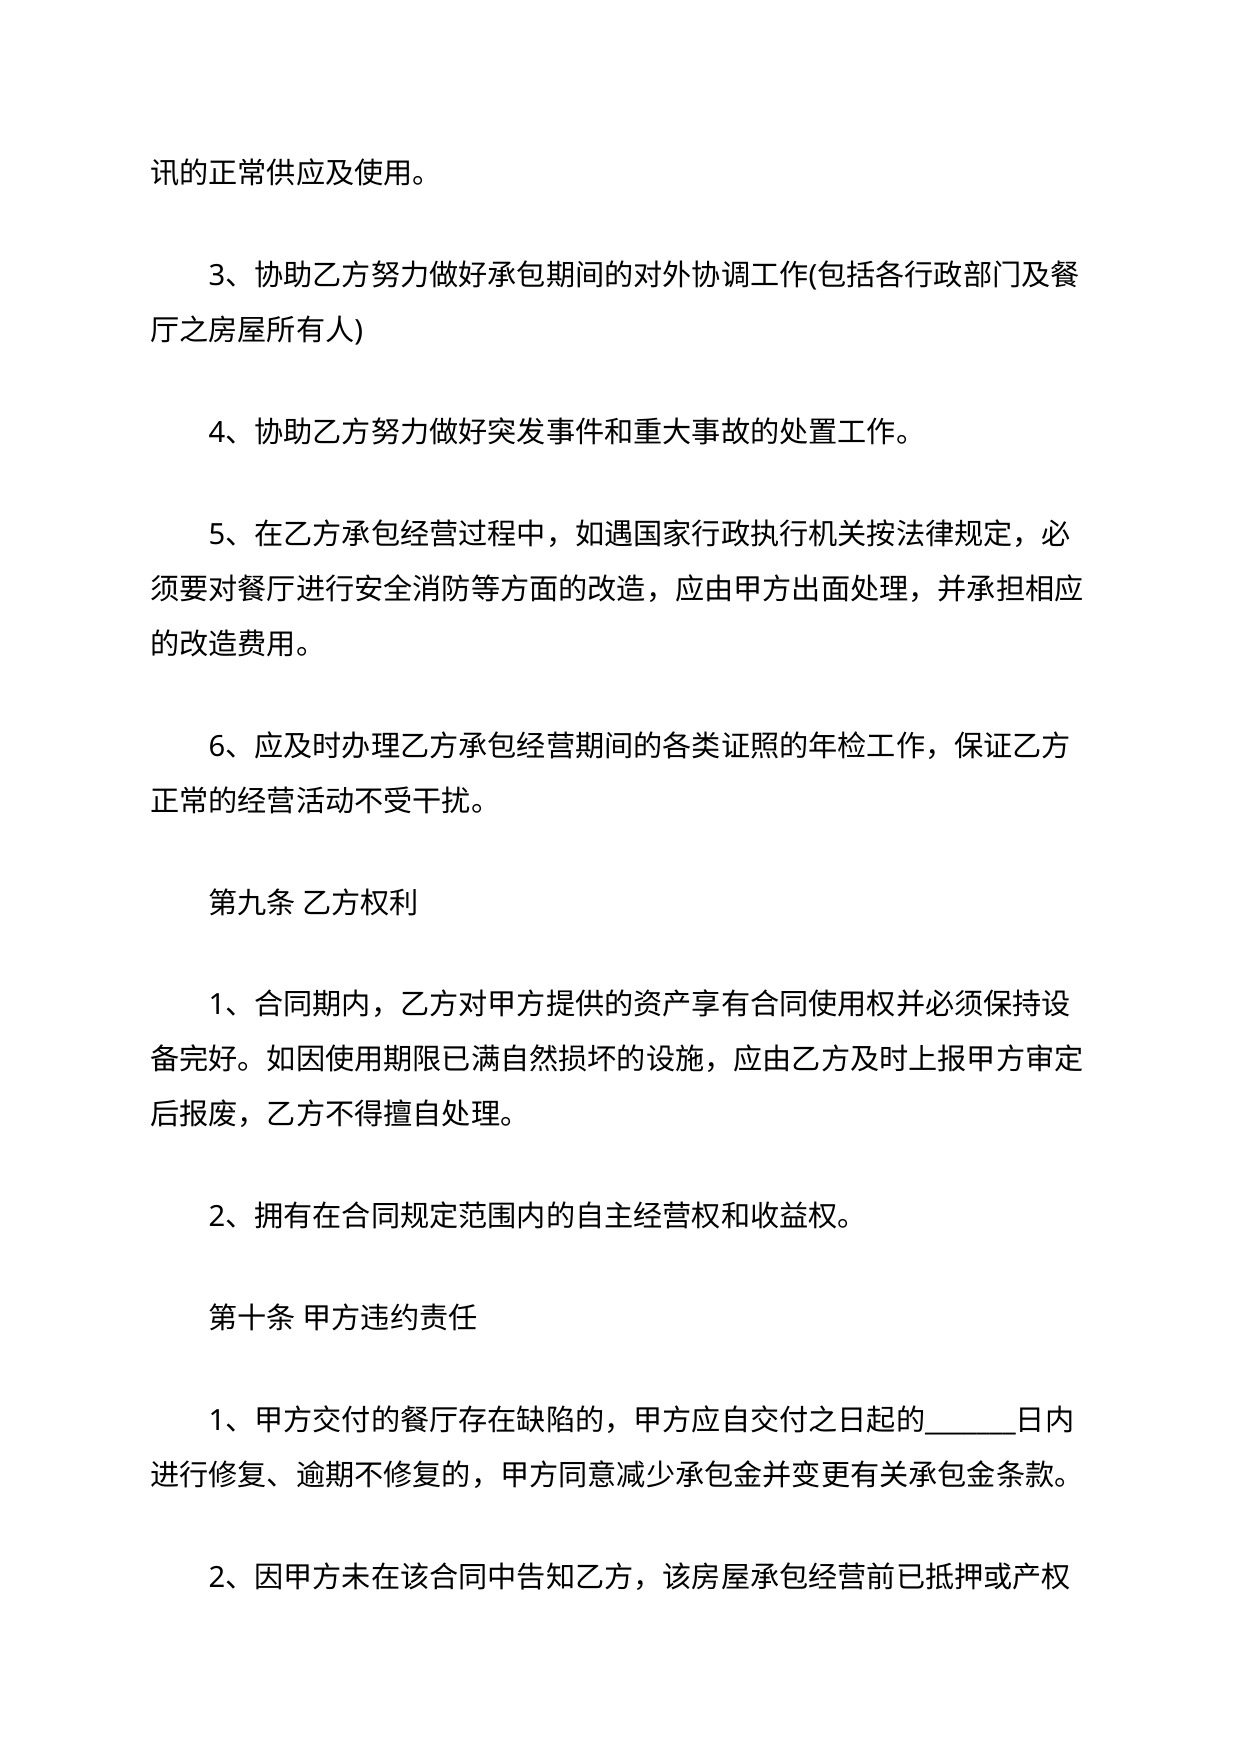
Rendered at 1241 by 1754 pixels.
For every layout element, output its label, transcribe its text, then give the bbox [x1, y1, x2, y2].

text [150, 150, 1090, 192]
text 4、协助乙方努力做好突发事件和重大事故的处置工作。 [150, 409, 1090, 451]
text 1、甲方交付的餐厅存在缺陷的，甲方应自交付之日起的_______日内进行修复、逾期不修复的，甲方同意减少承包金并变更有关承包金条款。 [150, 1396, 1090, 1494]
text 3、协助乙方努力做好承包期间的对外协调工作(包括各行政部门及餐厅之房屋所有人) [150, 252, 1090, 349]
text 5、在乙方承包经营过程中，如遇国家行政执行机关按法律规定，必须要对餐厅进行安全消防等方面的改造，应由甲方出面处理，并承担相应的改造费用。 [150, 511, 1090, 663]
text 第十条 甲方违约责任 [150, 1294, 1090, 1337]
text 6、应及时办理乙方承包经营期间的各类证照的年检工作，保证乙方正常的经营活动不受干扰。 [150, 722, 1090, 820]
text 2、拥有在合同规定范围内的自主经营权和收益权。 [150, 1193, 1090, 1235]
text 1、合同期内，乙方对甲方提供的资产享有合同使用权并必须保持设备完好。如因使用期限已满自然损坏的设施，应由乙方及时上报甲方审定后报废，乙方不得擅自处理。 [150, 981, 1090, 1133]
text 第九条 乙方权利 [150, 879, 1090, 921]
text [150, 1553, 1090, 1596]
